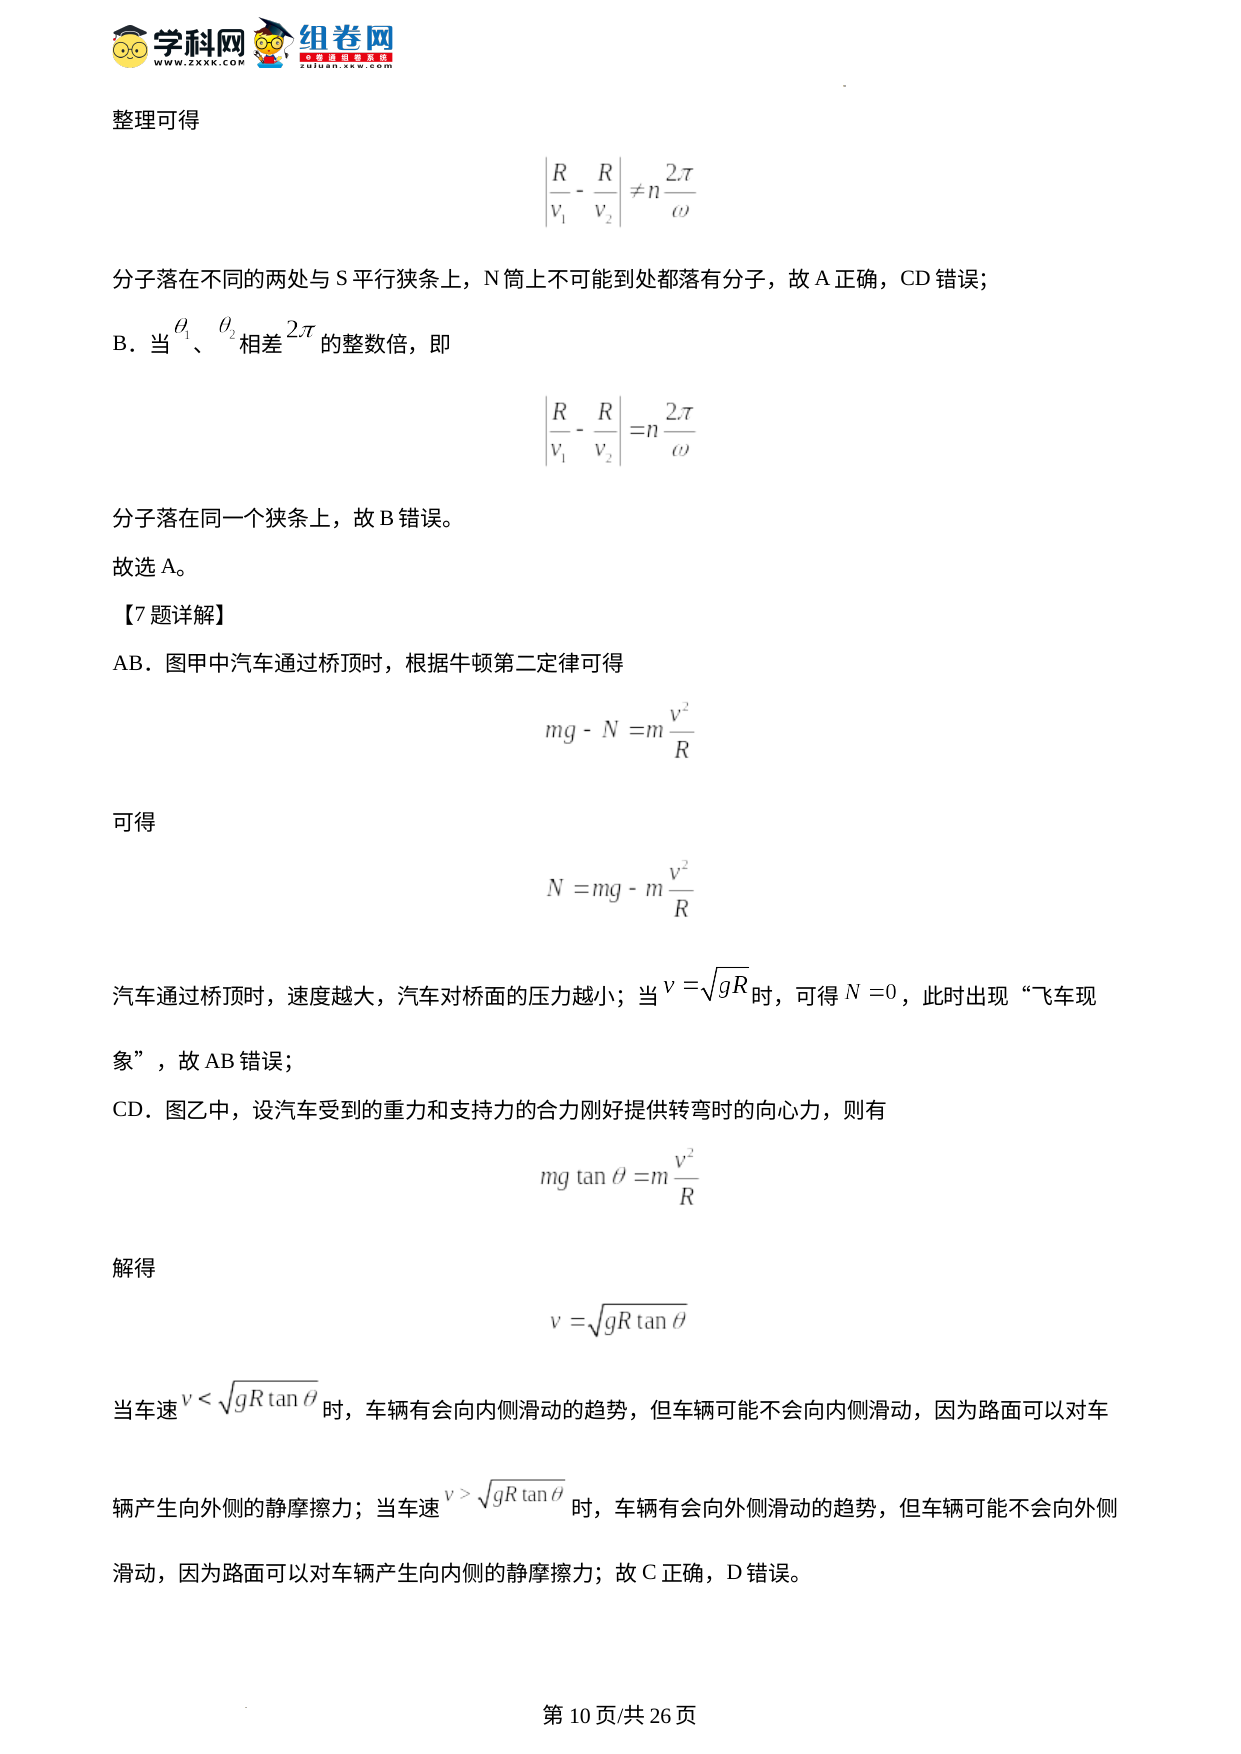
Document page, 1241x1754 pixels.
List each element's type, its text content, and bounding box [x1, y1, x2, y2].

picture [253, 17, 393, 68]
text 分子落在不同的两处与S平行狭条上，N筒上不可能到处都落有分子，故A正确，CD错误； [112, 262, 1128, 294]
text 整理可得 [112, 103, 1128, 136]
text 汽车通过桥顶时，速度越大，汽车对桥面的压力越小；当时，可得，此时出现“飞车现象”，故AB错误； [112, 963, 1128, 1076]
text 可得 [112, 804, 1128, 837]
text 当车速时，车辆有会向内侧滑动的趋势，但车辆可能不会向内侧滑动，因为路面可以对车辆产生向外侧的静摩擦力；当车速时，车辆有会向外侧滑动的趋势，但车辆可能不会向外侧滑动，因为路面可以对车辆产生向内侧的静摩擦力；故C正确，D错误。 [112, 1377, 1128, 1588]
text B．当、相差的整数倍，即 [112, 310, 1128, 375]
text CD．图乙中，设汽车受到的重力和支持力的合力刚好提供转弯时的向心力，则有 [112, 1092, 1128, 1125]
picture [112, 25, 245, 68]
text 解得 [112, 1251, 1128, 1283]
text 分子落在同一个狭条上，故B错误。 [112, 501, 1128, 533]
text 故选A。 [112, 549, 1128, 582]
text AB．图甲中汽车通过桥顶时，根据牛顿第二定律可得 [112, 646, 1128, 678]
text 【7题详解】 [112, 597, 1128, 630]
